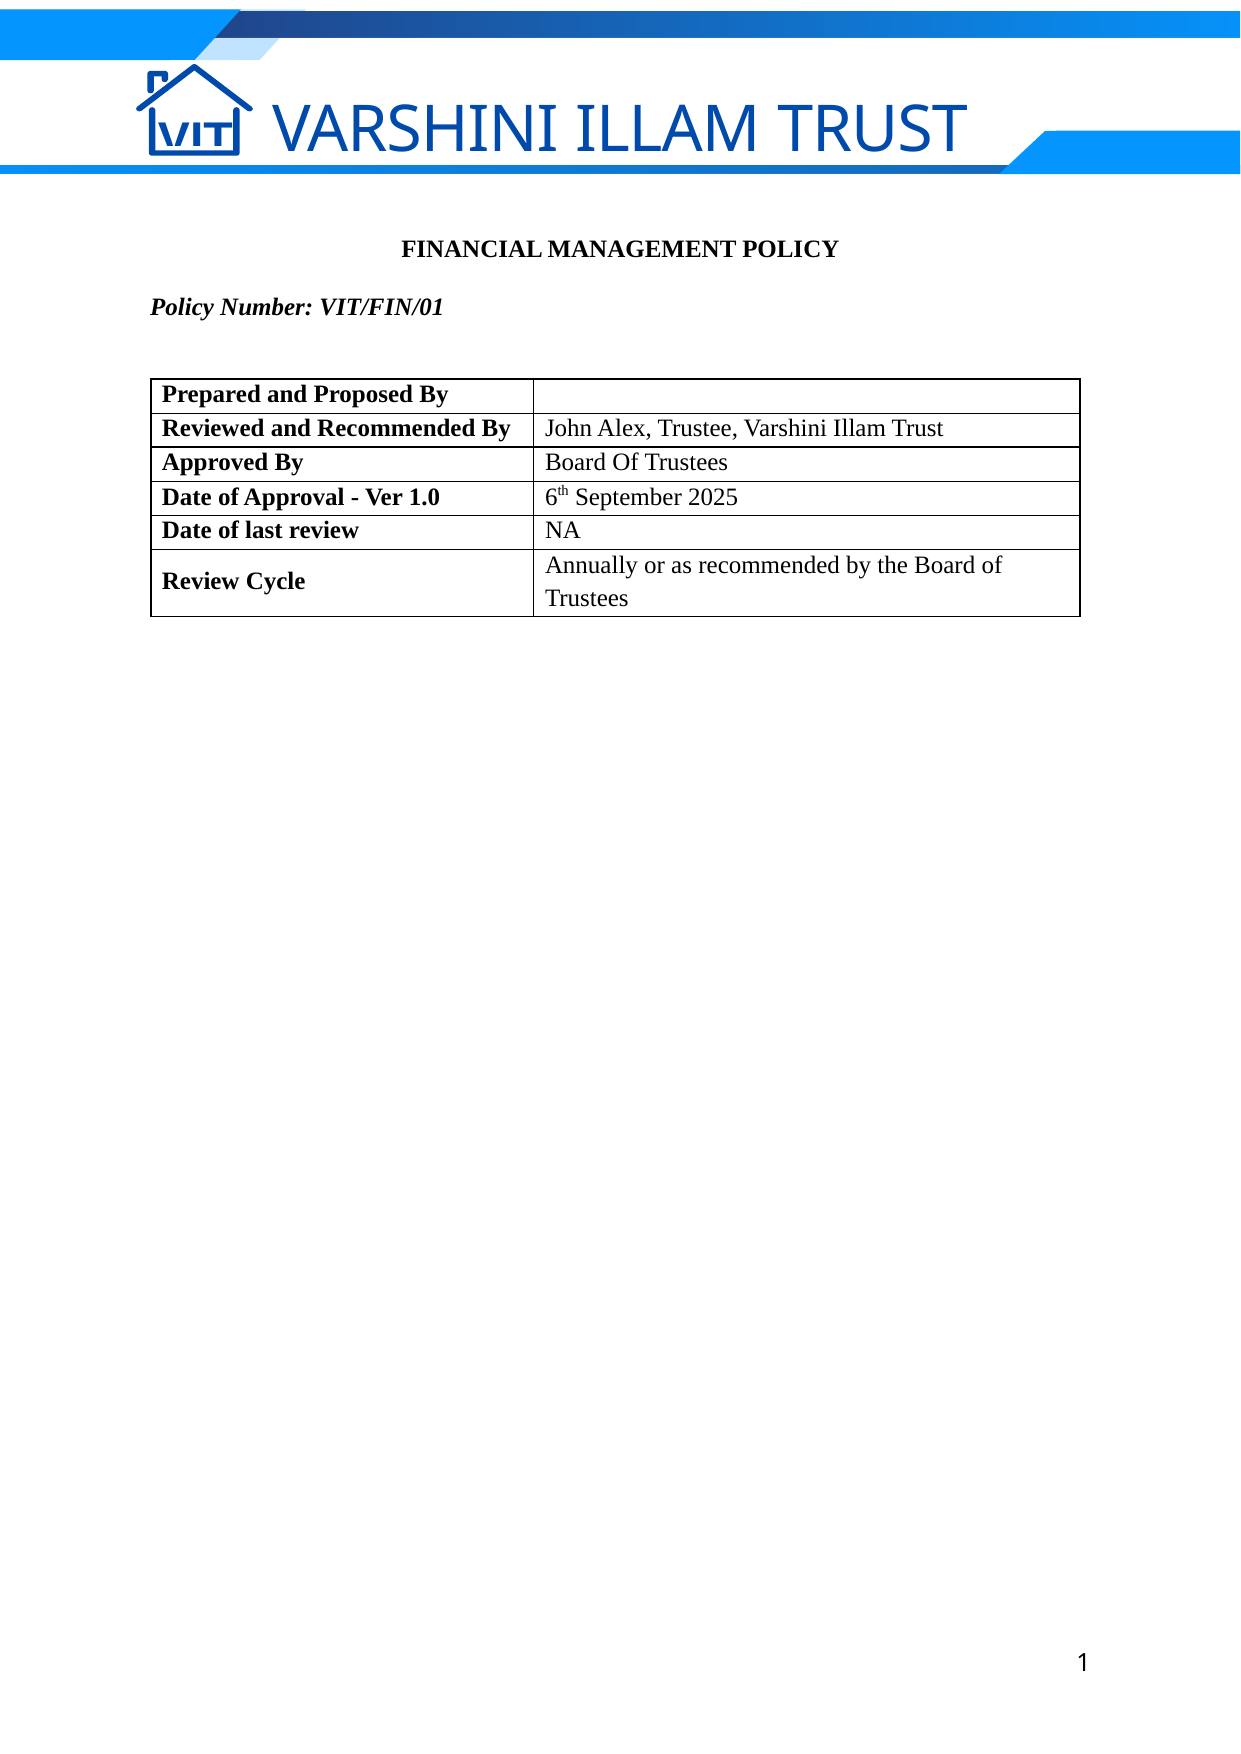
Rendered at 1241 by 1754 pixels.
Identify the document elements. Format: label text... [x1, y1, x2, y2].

table_header [534, 380, 1079, 412]
picture [216, 11, 1241, 38]
table_cell Date of last review [152, 516, 533, 549]
table_cell NA [534, 516, 1079, 549]
table_cell Reviewed and Recommended By [152, 414, 533, 446]
text FINANCIAL MANAGEMENT POLICY [150, 234, 1090, 263]
table_cell Date of Approval - Ver 1.0 [152, 482, 533, 514]
picture [0, 165, 1007, 174]
table_cell Approved By [152, 448, 533, 481]
table_cell Board Of Trustees [534, 448, 1079, 481]
table_cell Review Cycle [152, 550, 533, 616]
table_cell John Alex, Trustee, Varshini Illam Trust [534, 414, 1079, 446]
table_cell Annually or as recommended by the Board of Trustees [534, 550, 1079, 616]
table_cell 6th September 2025 [534, 482, 1079, 514]
table_header Prepared and Proposed By [152, 380, 533, 412]
text Policy Number: VIT/FIN/01 [150, 292, 1090, 320]
